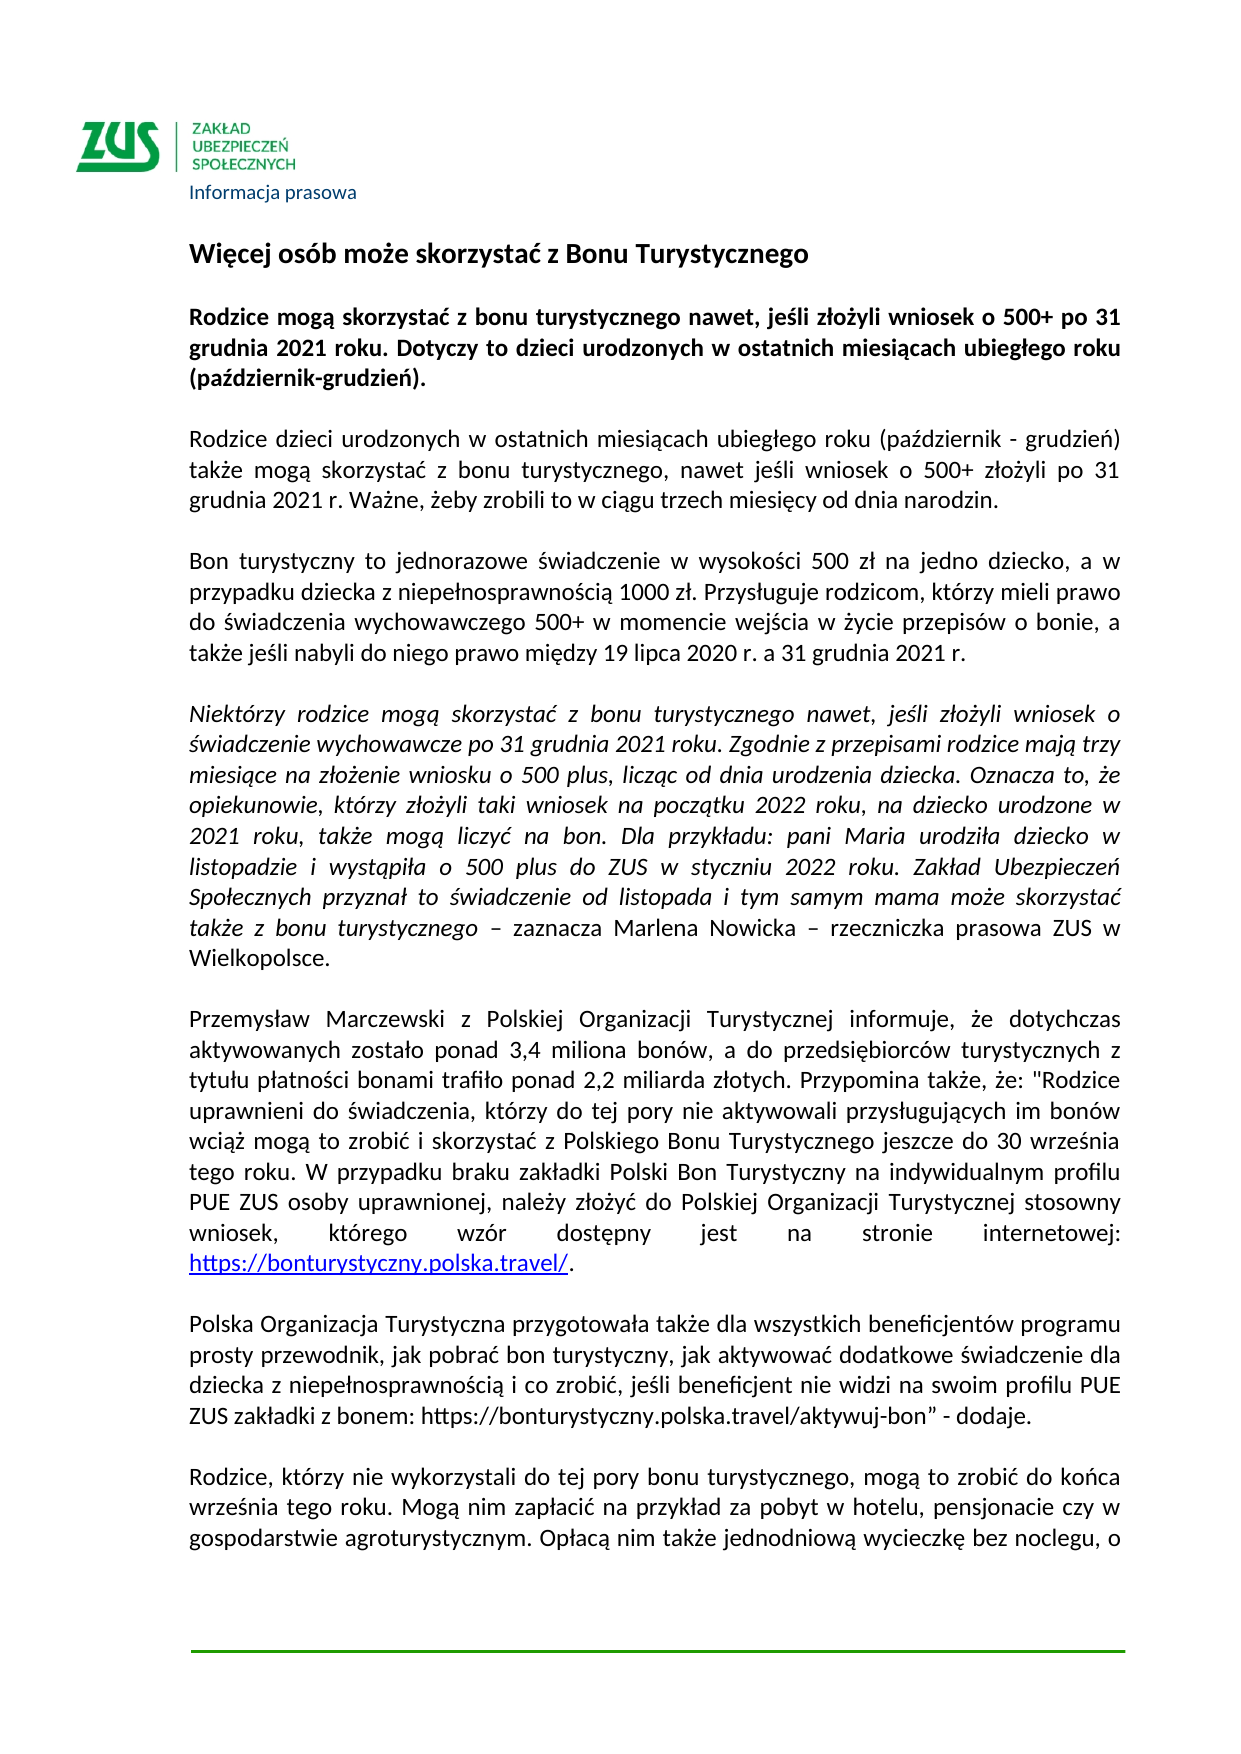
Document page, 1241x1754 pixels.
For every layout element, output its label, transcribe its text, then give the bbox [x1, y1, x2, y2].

text Niektórzy rodzice mogą skorzystać z bonu turystycznego nawet, jeśli złożyli wniosek o świadczenie wychowawcze po 31 grudnia 2021 roku. Zgodnie z przepisami rodzice mają trzy miesiące na złożenie wniosku o 500 plus, licząc od dnia urodzenia dziecka. Oznacza to, że opiekunowie, którzy złożyli taki wniosek na początku 2022 roku, na dziecko urodzone w 2021 roku, także mogą liczyć na bon. Dla przykładu: pani Maria urodziła dziecko w listopadzie i wystąpiła o 500 plus do ZUS w styczniu 2022 roku. Zakład Ubezpieczeń Społecznych przyznał to świadczenie od listopada i tym samym mama może skorzystać także z bonu turystycznego – zaznacza Marlena Nowicka – rzeczniczka prasowa ZUS w Wielkopolsce. [189, 698, 1122, 973]
text Bon turystyczny to jednorazowe świadczenie w wysokości 500 zł na jedno dziecko, a w przypadku dziecka z niepełnosprawnością 1000 zł. Przysługuje rodzicom, którzy mieli prawo do świadczenia wychowawczego 500+ w momencie wejścia w życie przepisów o bonie, a także jeśli nabyli do niego prawo między 19 lipca 2020 r. a 31 grudnia 2021 r. [189, 545, 1122, 667]
text Więcej osób może skorzystać z Bonu Turystycznego [189, 235, 1122, 271]
text Polska Organizacja Turystyczna przygotowała także dla wszystkich beneficjentów programu prosty przewodnik, jak pobrać bon turystyczny, jak aktywować dodatkowe świadczenie dla dziecka z niepełnosprawnością i co zrobić, jeśli beneficjent nie widzi na swoim profilu PUE ZUS zakładki z bonem: https://bonturystyczny.polska.travel/aktywuj-bon” - dodaje. [189, 1308, 1122, 1431]
text Rodzice mogą skorzystać z bonu turystycznego nawet, jeśli złożyli wniosek o 500+ po 31 grudnia 2021 roku. Dotyczy to dzieci urodzonych w ostatnich miesiącach ubiegłego roku (październik-grudzień). [189, 301, 1122, 393]
text Przemysław Marczewski z Polskiej Organizacji Turystycznej informuje, że dotychczas aktywowanych zostało ponad 3,4 miliona bonów, a do przedsiębiorców turystycznych z tytułu płatności bonami trafiło ponad 2,2 miliarda złotych. Przypomina także, że: "Rodzice uprawnieni do świadczenia, którzy do tej pory nie aktywowali przysługujących im bonów wciąż mogą to zrobić i skorzystać z Polskiego Bonu Turystycznego jeszcze do 30 września tego roku. W przypadku braku zakładki Polski Bon Turystyczny na indywidualnym profilu PUE ZUS osoby uprawnionej, należy złożyć do Polskiej Organizacji Turystycznej stosowny wniosek, którego wzór dostępny jest na stronie internetowej: https://bonturystyczny.polska.travel/. [189, 1003, 1122, 1278]
picture [74, 119, 297, 173]
text Rodzice dzieci urodzonych w ostatnich miesiącach ubiegłego roku (październik - grudzień) także mogą skorzystać z bonu turystycznego, nawet jeśli wniosek o 500+ złożyli po 31 grudnia 2021 r. Ważne, żeby zrobili to w ciągu trzech miesięcy od dnia narodzin. [189, 423, 1122, 515]
text Informacja prasowa [189, 179, 1122, 204]
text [189, 1461, 1122, 1553]
